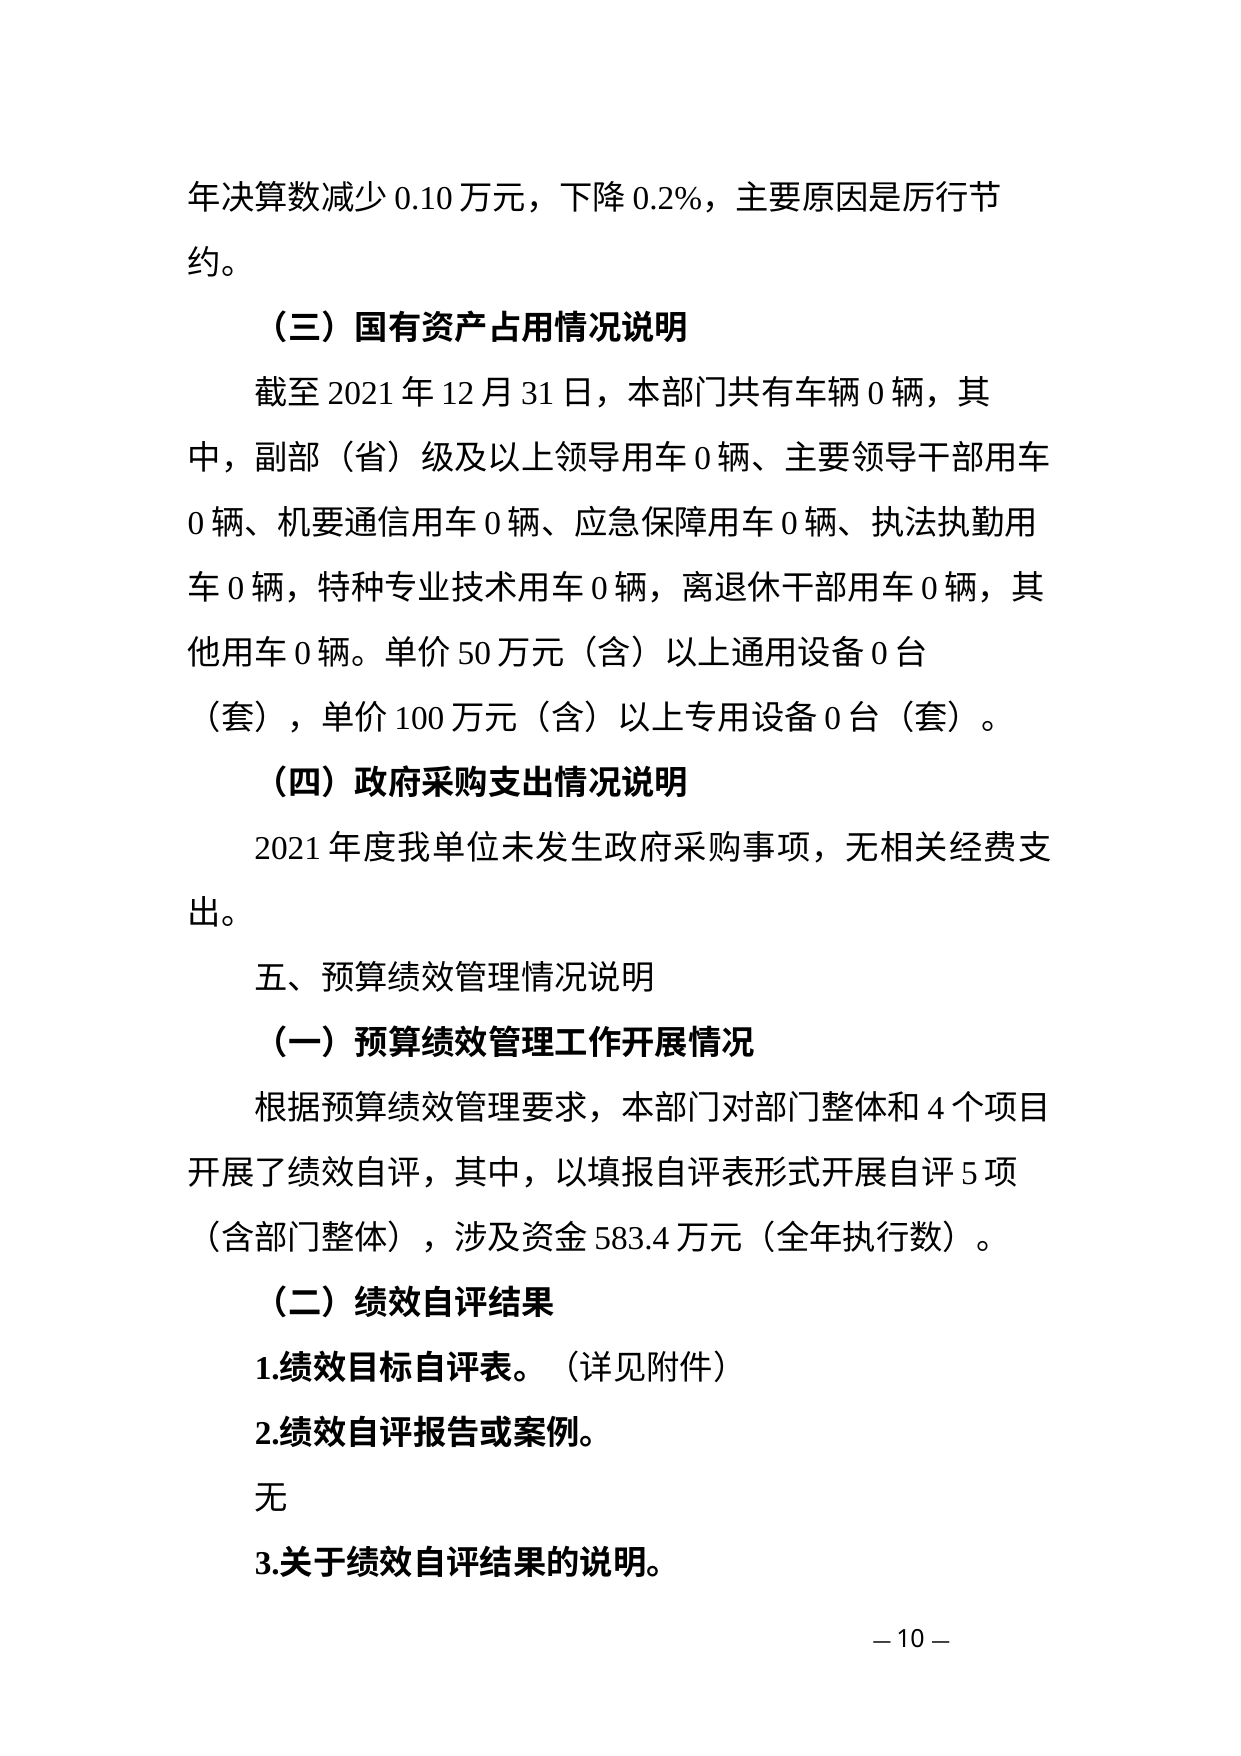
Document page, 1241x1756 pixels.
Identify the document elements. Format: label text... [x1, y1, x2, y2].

text 根据预算绩效管理要求，本部门对部门整体和4个项目开展了绩效自评，其中，以填报自评表形式开展自评5项（含部门整体），涉及资金583.4万元（全年执行数）。 [187, 1073, 1053, 1268]
text （一）预算绩效管理工作开展情况 [187, 1008, 1053, 1073]
text 无 [187, 1463, 1053, 1528]
text 2.绩效自评报告或案例。 [187, 1398, 1053, 1463]
text 五、预算绩效管理情况说明 [187, 943, 1053, 1008]
text 3.关于绩效自评结果的说明。 [187, 1528, 1053, 1593]
text 1.绩效目标自评表。（详见附件） [187, 1333, 1053, 1398]
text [187, 163, 1053, 293]
text 截至2021年12月31日，本部门共有车辆0辆，其中，副部（省）级及以上领导用车0辆、主要领导干部用车0辆、机要通信用车0辆、应急保障用车0辆、执法执勤用车0辆，特种专业技术用车0辆，离退休干部用车0辆，其他用车0辆。单价50万元（含）以上通用设备0台（套），单价100万元（含）以上专用设备0台（套）。 [187, 358, 1053, 748]
text 2021年度我单位未发生政府采购事项，无相关经费支出。 [187, 813, 1053, 943]
text （三）国有资产占用情况说明 [187, 293, 1053, 358]
text （二）绩效自评结果 [187, 1268, 1053, 1333]
text （四）政府采购支出情况说明 [187, 748, 1053, 813]
